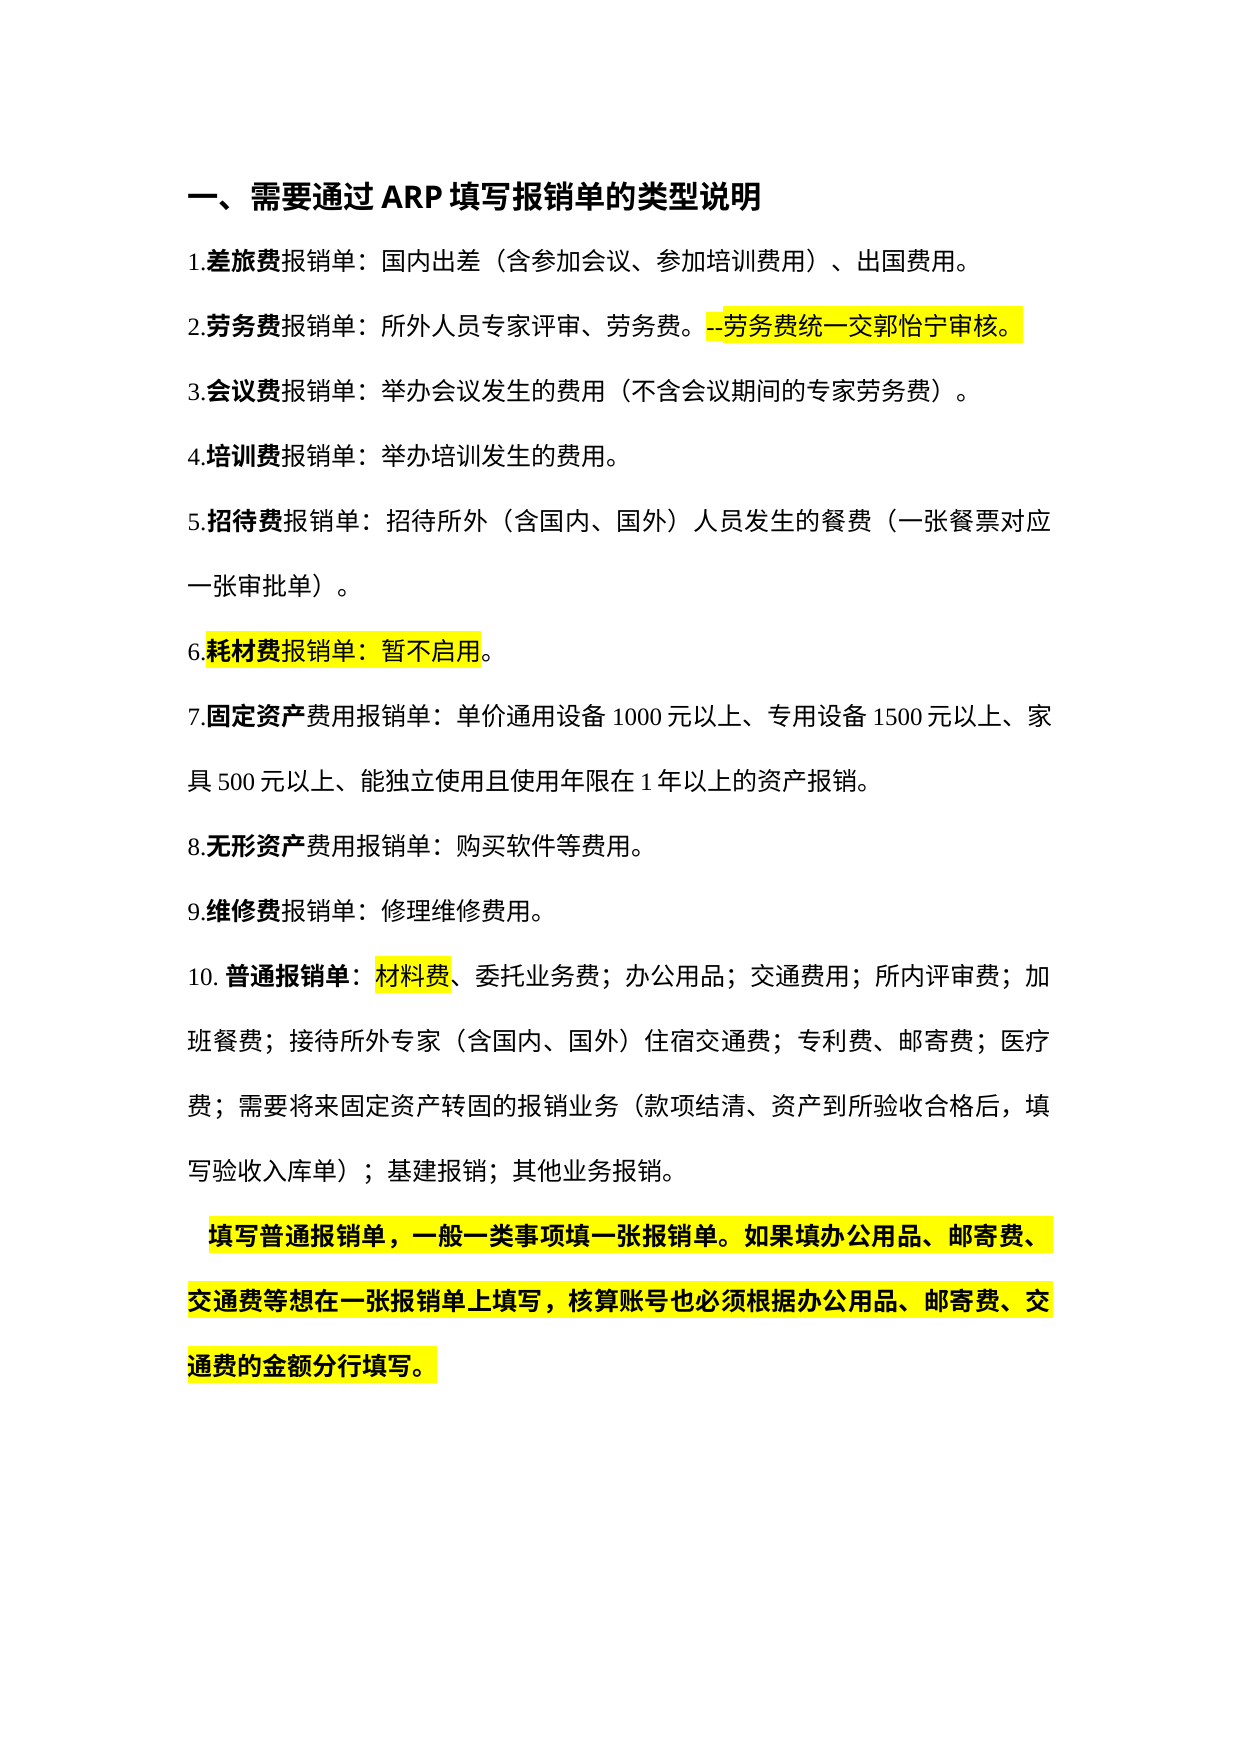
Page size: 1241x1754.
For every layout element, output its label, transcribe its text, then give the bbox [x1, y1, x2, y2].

text 2.劳务费报销单：所外人员专家评审、劳务费。--劳务费统一交郭怡宁审核。 [187, 292, 1053, 357]
text 填写普通报销单，一般一类事项填一张报销单。如果填办公用品、邮寄费、交通费等想在一张报销单上填写，核算账号也必须根据办公用品、邮寄费、交通费的金额分行填写。 [187, 1202, 1053, 1397]
text 9.维修费报销单：修理维修费用。 [187, 877, 1053, 942]
text 7.固定资产费用报销单：单价通用设备1000元以上、专用设备1500元以上、家具500元以上、能独立使用且使用年限在1年以上的资产报销。 [187, 682, 1053, 812]
text 1.差旅费报销单：国内出差（含参加会议、参加培训费用）、出国费用。 [187, 227, 1053, 292]
text 10. 普通报销单：材料费、委托业务费；办公用品；交通费用；所内评审费；加班餐费；接待所外专家（含国内、国外）住宿交通费；专利费、邮寄费；医疗费；需要将来固定资产转固的报销业务（款项结清、资产到所验收合格后，填写验收入库单）；基建报销；其他业务报销。 [187, 942, 1053, 1202]
text 4.培训费报销单：举办培训发生的费用。 [187, 422, 1053, 487]
text 5.招待费报销单：招待所外（含国内、国外）人员发生的餐费（一张餐票对应一张审批单）。 [187, 487, 1053, 617]
text 6.耗材费报销单：暂不启用。 [187, 617, 1053, 682]
text 3.会议费报销单：举办会议发生的费用（不含会议期间的专家劳务费）。 [187, 357, 1053, 422]
text 8.无形资产费用报销单：购买软件等费用。 [187, 812, 1053, 877]
text 一、需要通过ARP填写报销单的类型说明 [187, 162, 1053, 227]
